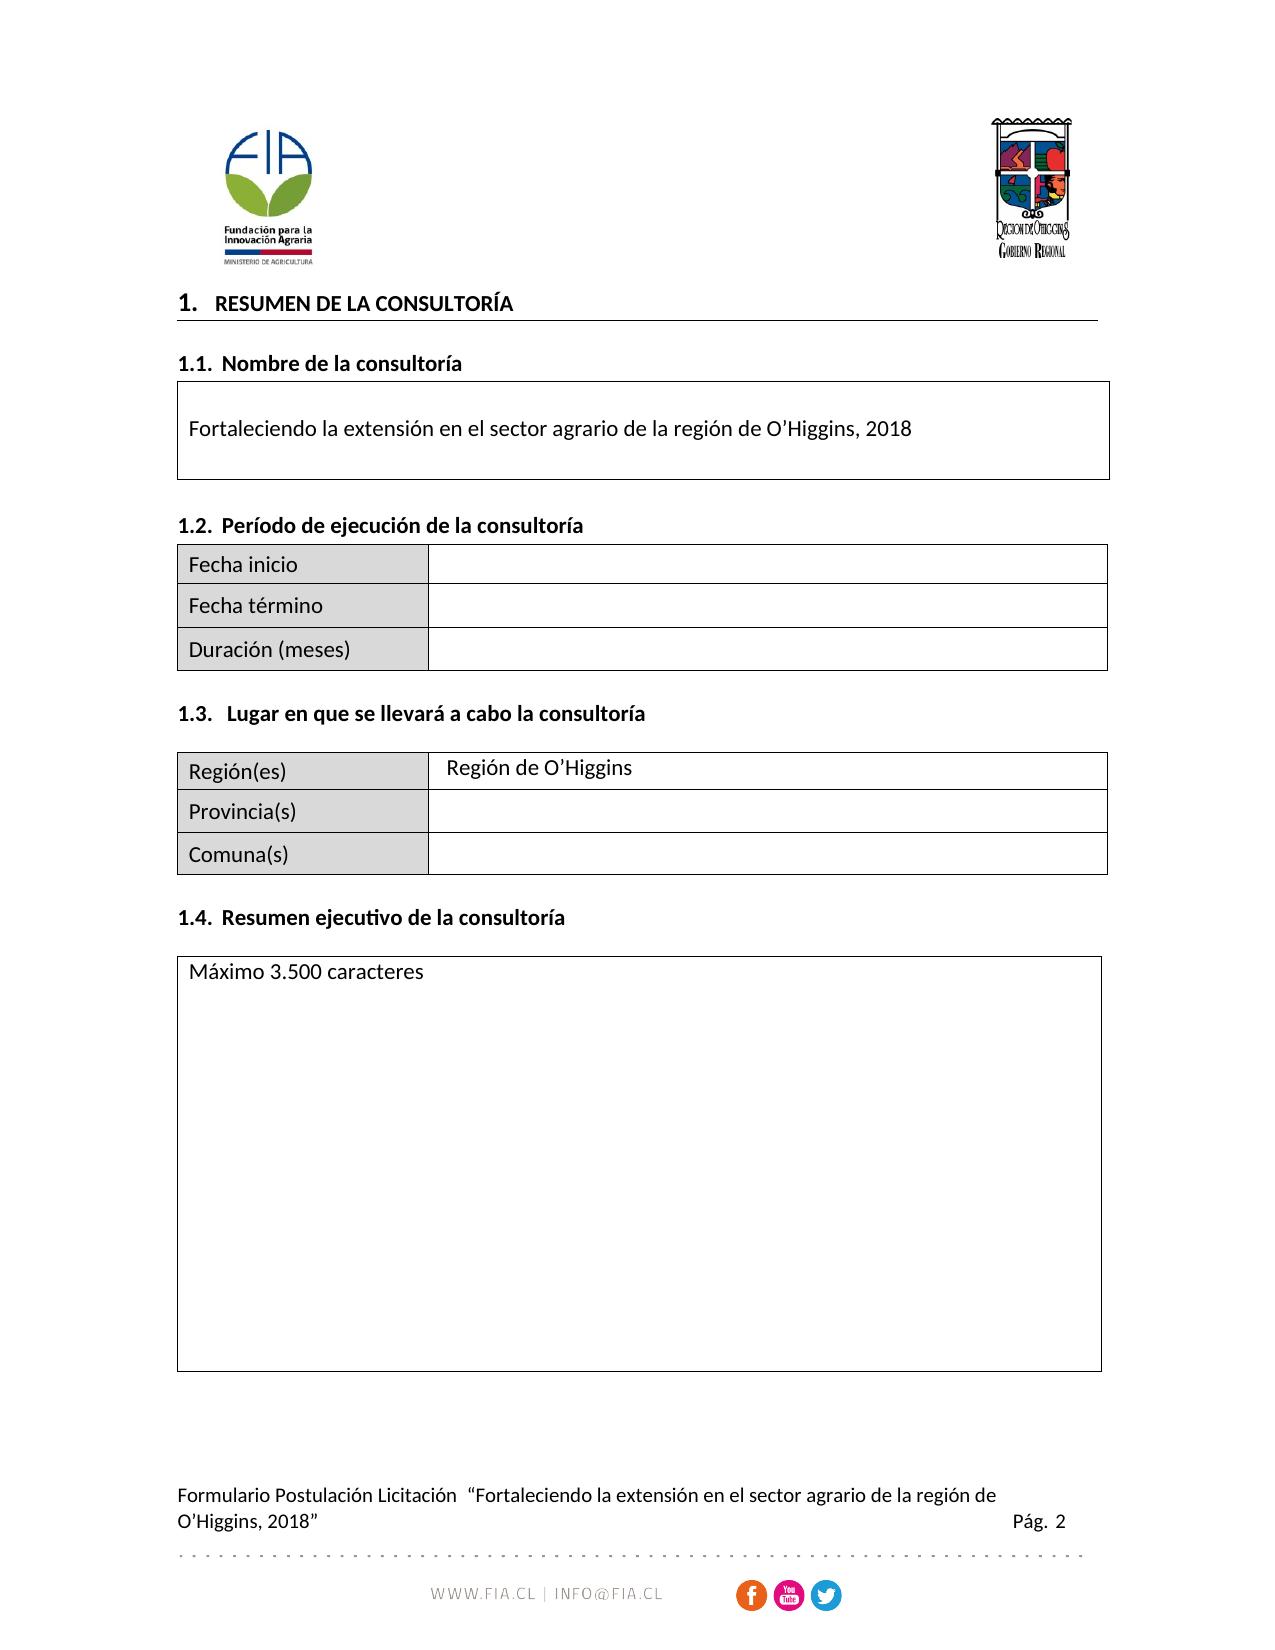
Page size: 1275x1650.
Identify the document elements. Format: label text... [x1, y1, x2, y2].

table_header Máximo 3.500 caracteres [178, 957, 1101, 1371]
table_header [429, 545, 1107, 583]
table_cell Duración (meses) [178, 628, 428, 670]
table_header Fecha inicio [178, 545, 428, 583]
list Período de ejecución de la consultoría [177, 512, 1098, 540]
table_cell [429, 790, 1107, 832]
table_header Región de O’Higgins [429, 753, 1107, 789]
picture [205, 101, 334, 274]
table_header Fortaleciendo la extensión en el sector agrario de la región de O’Higgins, 2018 [178, 382, 1109, 478]
list Nombre de la consultoría [177, 349, 1098, 377]
table_cell Fecha término [178, 584, 428, 627]
picture [990, 118, 1072, 256]
table_cell Provincia(s) [178, 790, 428, 832]
table_cell [429, 584, 1107, 627]
table_header Región(es) [178, 753, 428, 789]
table_cell [429, 628, 1107, 670]
subtitle RESUMEN DE LA CONSULTORÍA [177, 285, 1098, 320]
table_cell [429, 833, 1107, 874]
list Lugar en que se llevará a cabo la consultoría [177, 699, 1098, 727]
table_cell Comuna(s) [178, 833, 428, 874]
picture [179, 1555, 1093, 1613]
list Resumen ejecutivo de la consultoría [177, 903, 1098, 931]
